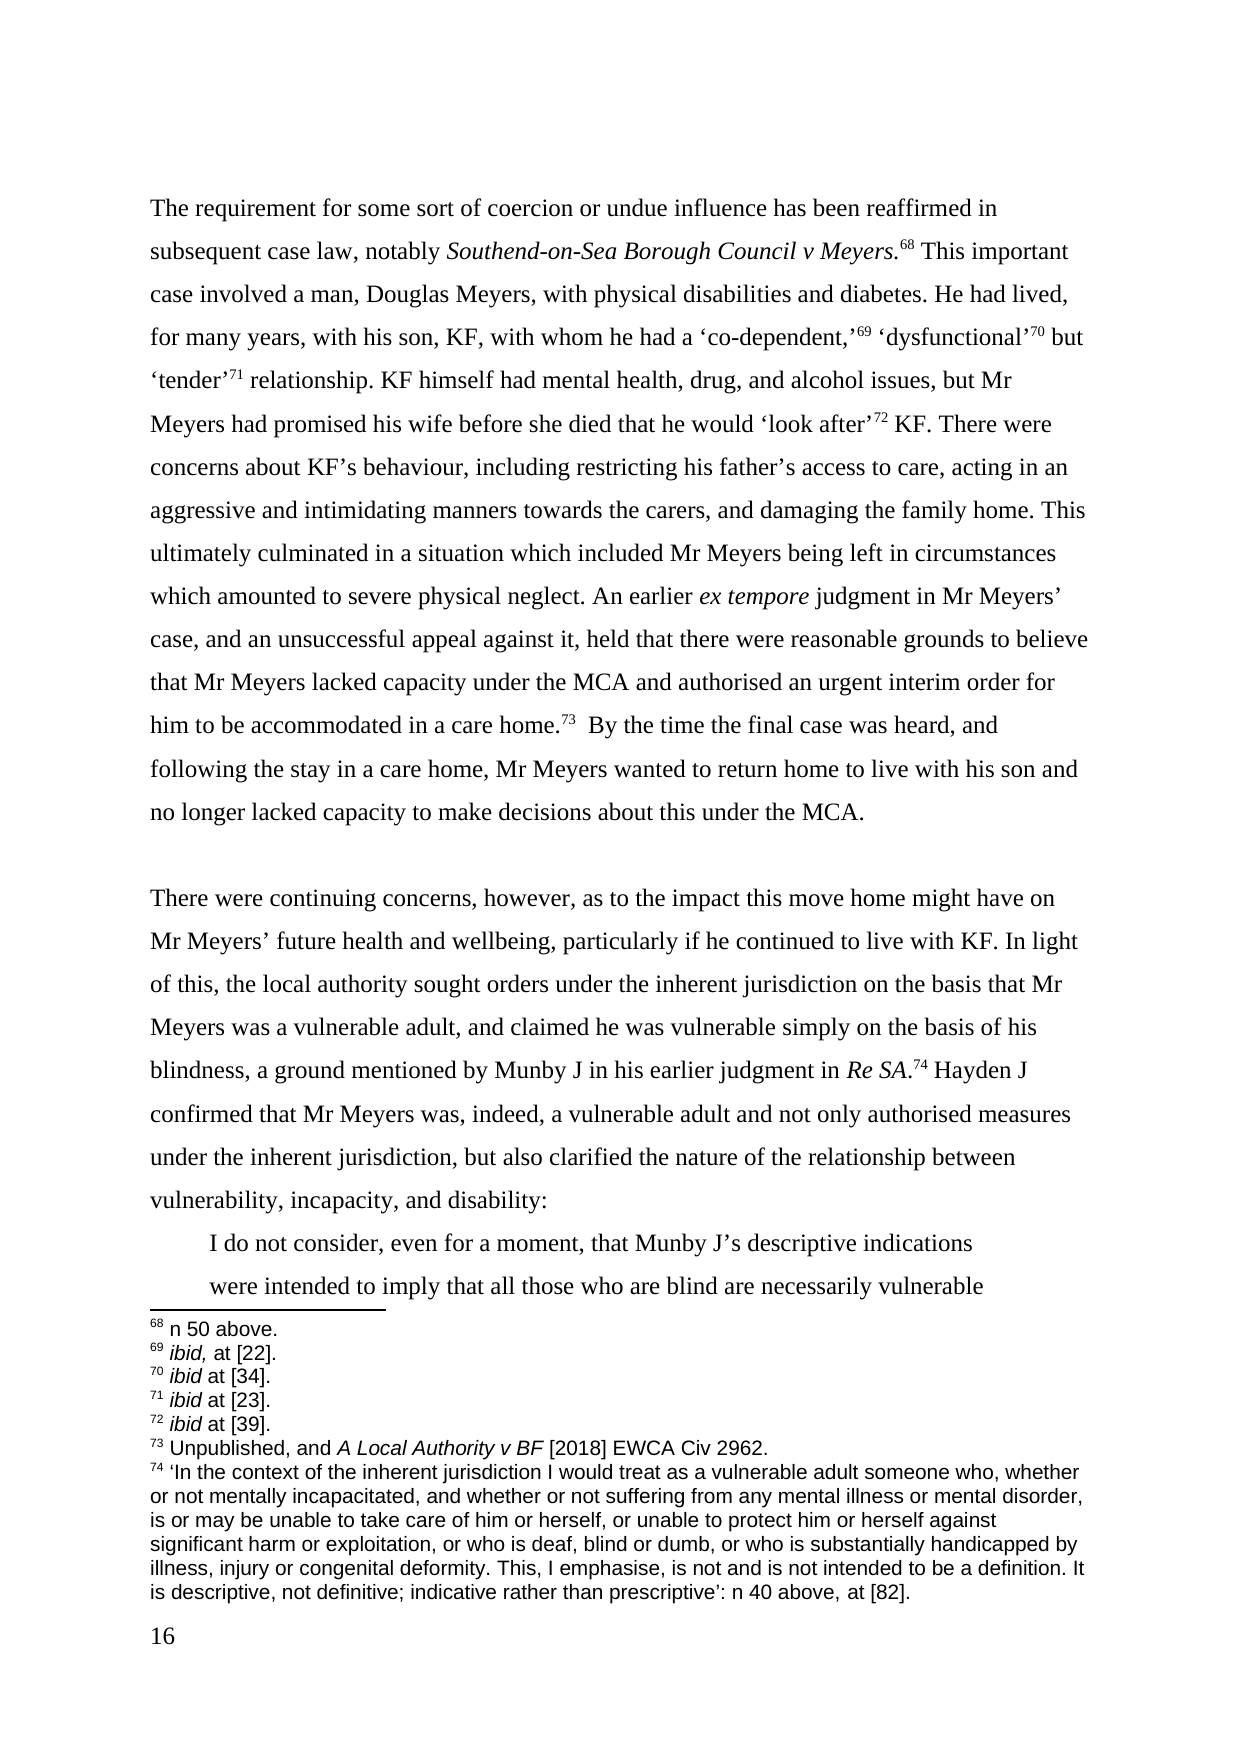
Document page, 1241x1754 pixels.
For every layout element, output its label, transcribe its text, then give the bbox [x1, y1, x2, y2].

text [209, 1228, 1021, 1300]
text There were continuing concerns, however, as to the impact this move home might have on Mr Meyers’ future health and wellbeing, particularly if he continued to live with KF. In light of this, the local authority sought orders under the inherent jurisdiction on the basis that Mr Meyers was a vulnerable adult, and claimed he was vulnerable simply on the basis of his blindness, a ground mentioned by Munby J in his earlier judgment in Re SA. Hayden J confirmed that Mr Meyers was, indeed, a vulnerable adult and not only authorised measures under the inherent jurisdiction, but also clarified the nature of the relationship between vulnerability, incapacity, and disability: [150, 883, 1090, 1214]
text The requirement for some sort of coercion or undue influence has been reaffirmed in subsequent case law, notably Southend-on-Sea Borough Council v Meyers. This important case involved a man, Douglas Meyers, with physical disabilities and diabetes. He had lived, for many years, with his son, KF, with whom he had a ‘co-dependent,’ ‘dysfunctional’ but ‘tender’ relationship. KF himself had mental health, drug, and alcohol issues, but Mr Meyers had promised his wife before she died that he would ‘look after’ KF. There were concerns about KF’s behaviour, including restricting his father’s access to care, acting in an aggressive and intimidating manners towards the carers, and damaging the family home. This ultimately culminated in a situation which included Mr Meyers being left in circumstances which amounted to severe physical neglect. An earlier ex tempore judgment in Mr Meyers’ case, and an unsuccessful appeal against it, held that there were reasonable grounds to believe that Mr Meyers lacked capacity under the MCA and authorised an urgent interim order for him to be accommodated in a care home. By the time the final case was heard, and following the stay in a care home, Mr Meyers wanted to return home to live with his son and no longer lacked capacity to make decisions about this under the MCA. [150, 193, 1090, 826]
